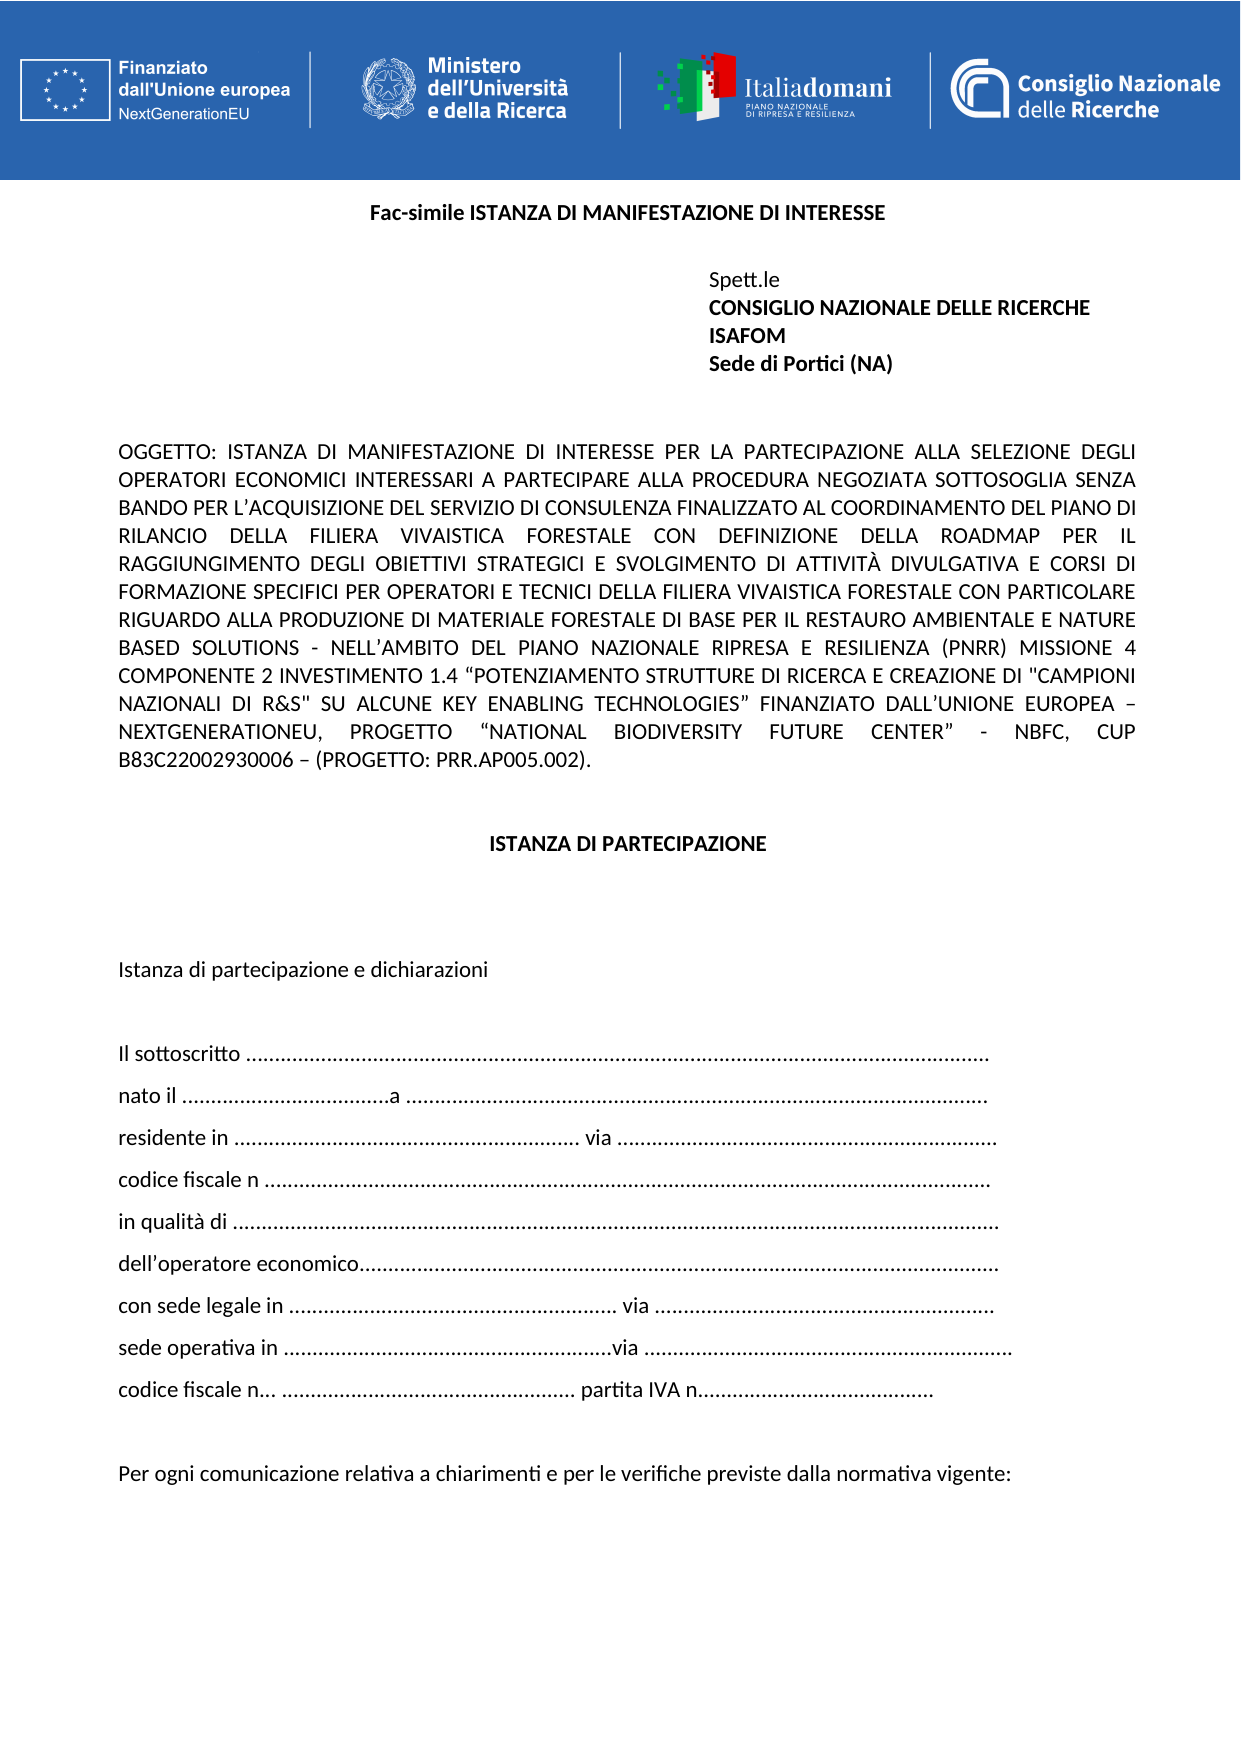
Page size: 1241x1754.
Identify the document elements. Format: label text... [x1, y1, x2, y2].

text sede operativa in .........................................................via ................................................................ [118, 1333, 1138, 1361]
text ISAFOM [709, 321, 1138, 349]
text Fac-simile ISTANZA DI MANIFESTAZIONE DI INTERESSE [118, 198, 1138, 226]
text codice fiscale n... ................................................... partita IVA n......................................... [118, 1375, 1138, 1403]
text CONSIGLIO NAZIONALE DELLE RICERCHE [709, 293, 1138, 321]
text Spett.le [709, 265, 1138, 293]
text Sede di Portici (NA) [709, 349, 1138, 377]
text con sede legale in ......................................................... via ........................................................... [118, 1291, 1138, 1319]
text in qualità di ..................................................................................................................................... [118, 1207, 1138, 1235]
text codice fiscale n .............................................................................................................................. [118, 1165, 1138, 1193]
text nato il ....................................a ..................................................................................................... [118, 1081, 1138, 1109]
text Istanza di partecipazione e dichiarazioni [118, 955, 1138, 983]
text OGGETTO: ISTANZA DI MANIFESTAZIONE DI INTERESSE PER LA PARTECIPAZIONE ALLA SELEZIONE DEGLI OPERATORI ECONOMICI INTERESSARI A PARTECIPARE ALLA PROCEDURA NEGOZIATA SOTTOSOGLIA SENZA BANDO PER L’ACQUISIZIONE DEL SERVIZIO DI CONSULENZA FINALIZZATO AL COORDINAMENTO DEL PIANO DI RILANCIO DELLA FILIERA VIVAISTICA FORESTALE CON DEFINIZIONE DELLA ROADMAP PER IL RAGGIUNGIMENTO DEGLI OBIETTIVI STRATEGICI E SVOLGIMENTO DI ATTIVITÀ DIVULGATIVA E CORSI DI FORMAZIONE SPECIFICI PER OPERATORI E TECNICI DELLA FILIERA VIVAISTICA FORESTALE CON PARTICOLARE RIGUARDO ALLA PRODUZIONE DI MATERIALE FORESTALE DI BASE PER IL RESTAURO AMBIENTALE E NATURE BASED SOLUTIONS - NELL’AMBITO DEL PIANO NAZIONALE RIPRESA E RESILIENZA (PNRR) MISSIONE 4 COMPONENTE 2 INVESTIMENTO 1.4 “POTENZIAMENTO STRUTTURE DI RICERCA E CREAZIONE DI "CAMPIONI NAZIONALI DI R&S" SU ALCUNE KEY ENABLING TECHNOLOGIES” FINANZIATO DALL’UNIONE EUROPEA – NEXTGENERATIONEU, PROGETTO “NATIONAL BIODIVERSITY FUTURE CENTER” - NBFC, CUP B83C22002930006 – (PROGETTO: PRR.AP005.002). [118, 437, 1138, 773]
text Per ogni comunicazione relativa a chiarimenti e per le verifiche previste dalla normativa vigente: [118, 1459, 1138, 1487]
picture [0, 1, 1241, 180]
text residente in ............................................................ via .................................................................. [118, 1123, 1138, 1151]
text Il sottoscritto ................................................................................................................................. [118, 1039, 1138, 1067]
text ISTANZA DI PARTECIPAZIONE [118, 829, 1138, 857]
text dell’operatore economico............................................................................................................... [118, 1249, 1138, 1277]
